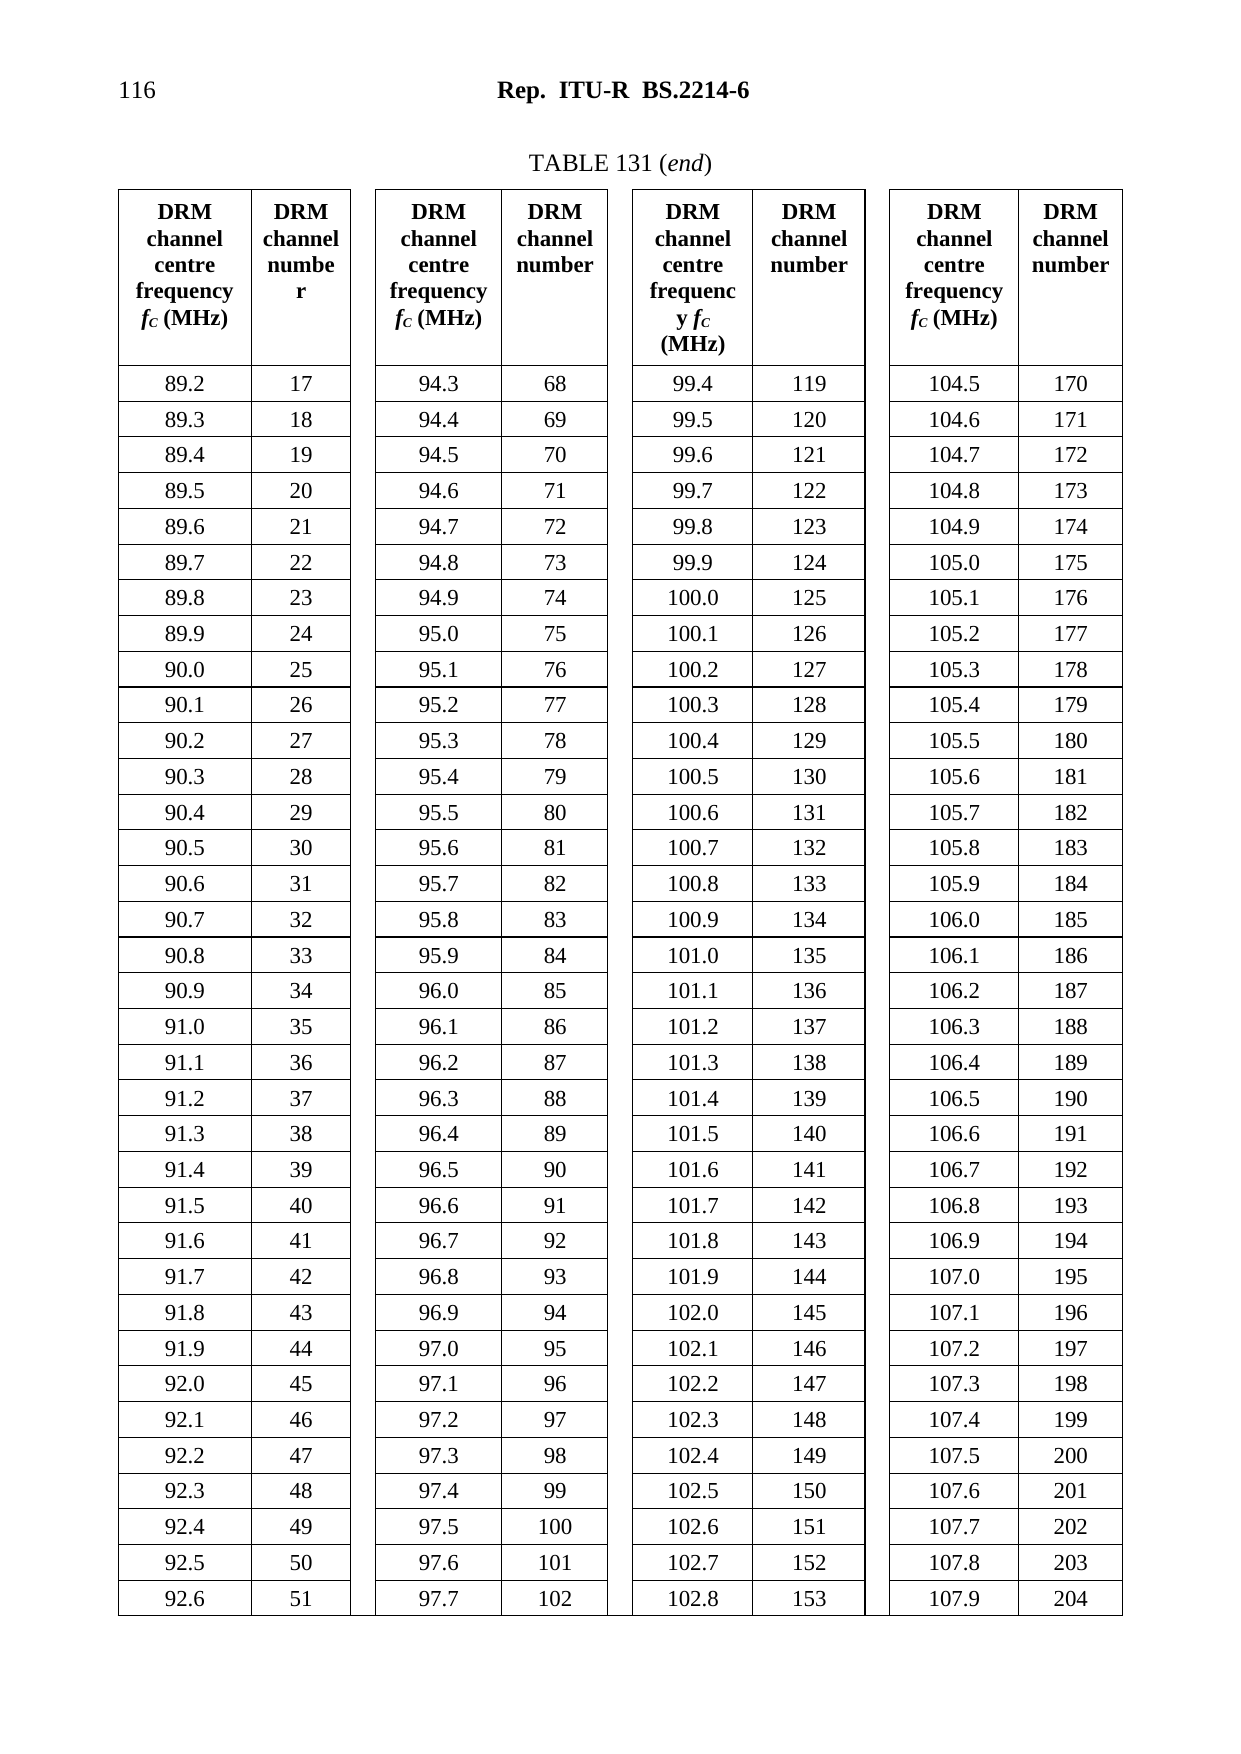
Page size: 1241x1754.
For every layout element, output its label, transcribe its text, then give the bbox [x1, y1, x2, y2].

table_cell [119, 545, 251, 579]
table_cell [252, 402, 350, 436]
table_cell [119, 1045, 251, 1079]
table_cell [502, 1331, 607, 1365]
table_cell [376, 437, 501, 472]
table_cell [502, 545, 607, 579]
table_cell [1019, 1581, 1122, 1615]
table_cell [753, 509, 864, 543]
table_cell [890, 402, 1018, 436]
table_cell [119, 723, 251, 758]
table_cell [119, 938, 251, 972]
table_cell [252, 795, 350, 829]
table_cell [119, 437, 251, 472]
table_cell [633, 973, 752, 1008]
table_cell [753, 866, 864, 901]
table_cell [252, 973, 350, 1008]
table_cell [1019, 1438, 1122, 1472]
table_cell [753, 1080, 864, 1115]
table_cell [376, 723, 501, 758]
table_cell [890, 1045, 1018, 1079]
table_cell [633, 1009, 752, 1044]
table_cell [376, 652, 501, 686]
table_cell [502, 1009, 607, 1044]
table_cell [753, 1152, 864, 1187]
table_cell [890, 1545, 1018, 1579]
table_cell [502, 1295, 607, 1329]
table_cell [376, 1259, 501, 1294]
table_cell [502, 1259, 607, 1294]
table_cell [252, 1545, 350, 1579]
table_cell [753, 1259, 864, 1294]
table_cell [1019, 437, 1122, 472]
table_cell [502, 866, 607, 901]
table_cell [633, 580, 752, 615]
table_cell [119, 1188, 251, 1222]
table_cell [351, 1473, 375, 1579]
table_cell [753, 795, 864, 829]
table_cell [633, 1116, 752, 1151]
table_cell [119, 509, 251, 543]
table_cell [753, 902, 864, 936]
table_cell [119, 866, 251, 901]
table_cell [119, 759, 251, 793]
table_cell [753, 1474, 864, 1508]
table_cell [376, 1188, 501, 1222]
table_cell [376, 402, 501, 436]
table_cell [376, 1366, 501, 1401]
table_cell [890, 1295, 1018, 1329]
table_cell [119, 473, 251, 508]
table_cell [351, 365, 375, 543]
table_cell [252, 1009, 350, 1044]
text TABLE 131 (end) [118, 148, 1122, 176]
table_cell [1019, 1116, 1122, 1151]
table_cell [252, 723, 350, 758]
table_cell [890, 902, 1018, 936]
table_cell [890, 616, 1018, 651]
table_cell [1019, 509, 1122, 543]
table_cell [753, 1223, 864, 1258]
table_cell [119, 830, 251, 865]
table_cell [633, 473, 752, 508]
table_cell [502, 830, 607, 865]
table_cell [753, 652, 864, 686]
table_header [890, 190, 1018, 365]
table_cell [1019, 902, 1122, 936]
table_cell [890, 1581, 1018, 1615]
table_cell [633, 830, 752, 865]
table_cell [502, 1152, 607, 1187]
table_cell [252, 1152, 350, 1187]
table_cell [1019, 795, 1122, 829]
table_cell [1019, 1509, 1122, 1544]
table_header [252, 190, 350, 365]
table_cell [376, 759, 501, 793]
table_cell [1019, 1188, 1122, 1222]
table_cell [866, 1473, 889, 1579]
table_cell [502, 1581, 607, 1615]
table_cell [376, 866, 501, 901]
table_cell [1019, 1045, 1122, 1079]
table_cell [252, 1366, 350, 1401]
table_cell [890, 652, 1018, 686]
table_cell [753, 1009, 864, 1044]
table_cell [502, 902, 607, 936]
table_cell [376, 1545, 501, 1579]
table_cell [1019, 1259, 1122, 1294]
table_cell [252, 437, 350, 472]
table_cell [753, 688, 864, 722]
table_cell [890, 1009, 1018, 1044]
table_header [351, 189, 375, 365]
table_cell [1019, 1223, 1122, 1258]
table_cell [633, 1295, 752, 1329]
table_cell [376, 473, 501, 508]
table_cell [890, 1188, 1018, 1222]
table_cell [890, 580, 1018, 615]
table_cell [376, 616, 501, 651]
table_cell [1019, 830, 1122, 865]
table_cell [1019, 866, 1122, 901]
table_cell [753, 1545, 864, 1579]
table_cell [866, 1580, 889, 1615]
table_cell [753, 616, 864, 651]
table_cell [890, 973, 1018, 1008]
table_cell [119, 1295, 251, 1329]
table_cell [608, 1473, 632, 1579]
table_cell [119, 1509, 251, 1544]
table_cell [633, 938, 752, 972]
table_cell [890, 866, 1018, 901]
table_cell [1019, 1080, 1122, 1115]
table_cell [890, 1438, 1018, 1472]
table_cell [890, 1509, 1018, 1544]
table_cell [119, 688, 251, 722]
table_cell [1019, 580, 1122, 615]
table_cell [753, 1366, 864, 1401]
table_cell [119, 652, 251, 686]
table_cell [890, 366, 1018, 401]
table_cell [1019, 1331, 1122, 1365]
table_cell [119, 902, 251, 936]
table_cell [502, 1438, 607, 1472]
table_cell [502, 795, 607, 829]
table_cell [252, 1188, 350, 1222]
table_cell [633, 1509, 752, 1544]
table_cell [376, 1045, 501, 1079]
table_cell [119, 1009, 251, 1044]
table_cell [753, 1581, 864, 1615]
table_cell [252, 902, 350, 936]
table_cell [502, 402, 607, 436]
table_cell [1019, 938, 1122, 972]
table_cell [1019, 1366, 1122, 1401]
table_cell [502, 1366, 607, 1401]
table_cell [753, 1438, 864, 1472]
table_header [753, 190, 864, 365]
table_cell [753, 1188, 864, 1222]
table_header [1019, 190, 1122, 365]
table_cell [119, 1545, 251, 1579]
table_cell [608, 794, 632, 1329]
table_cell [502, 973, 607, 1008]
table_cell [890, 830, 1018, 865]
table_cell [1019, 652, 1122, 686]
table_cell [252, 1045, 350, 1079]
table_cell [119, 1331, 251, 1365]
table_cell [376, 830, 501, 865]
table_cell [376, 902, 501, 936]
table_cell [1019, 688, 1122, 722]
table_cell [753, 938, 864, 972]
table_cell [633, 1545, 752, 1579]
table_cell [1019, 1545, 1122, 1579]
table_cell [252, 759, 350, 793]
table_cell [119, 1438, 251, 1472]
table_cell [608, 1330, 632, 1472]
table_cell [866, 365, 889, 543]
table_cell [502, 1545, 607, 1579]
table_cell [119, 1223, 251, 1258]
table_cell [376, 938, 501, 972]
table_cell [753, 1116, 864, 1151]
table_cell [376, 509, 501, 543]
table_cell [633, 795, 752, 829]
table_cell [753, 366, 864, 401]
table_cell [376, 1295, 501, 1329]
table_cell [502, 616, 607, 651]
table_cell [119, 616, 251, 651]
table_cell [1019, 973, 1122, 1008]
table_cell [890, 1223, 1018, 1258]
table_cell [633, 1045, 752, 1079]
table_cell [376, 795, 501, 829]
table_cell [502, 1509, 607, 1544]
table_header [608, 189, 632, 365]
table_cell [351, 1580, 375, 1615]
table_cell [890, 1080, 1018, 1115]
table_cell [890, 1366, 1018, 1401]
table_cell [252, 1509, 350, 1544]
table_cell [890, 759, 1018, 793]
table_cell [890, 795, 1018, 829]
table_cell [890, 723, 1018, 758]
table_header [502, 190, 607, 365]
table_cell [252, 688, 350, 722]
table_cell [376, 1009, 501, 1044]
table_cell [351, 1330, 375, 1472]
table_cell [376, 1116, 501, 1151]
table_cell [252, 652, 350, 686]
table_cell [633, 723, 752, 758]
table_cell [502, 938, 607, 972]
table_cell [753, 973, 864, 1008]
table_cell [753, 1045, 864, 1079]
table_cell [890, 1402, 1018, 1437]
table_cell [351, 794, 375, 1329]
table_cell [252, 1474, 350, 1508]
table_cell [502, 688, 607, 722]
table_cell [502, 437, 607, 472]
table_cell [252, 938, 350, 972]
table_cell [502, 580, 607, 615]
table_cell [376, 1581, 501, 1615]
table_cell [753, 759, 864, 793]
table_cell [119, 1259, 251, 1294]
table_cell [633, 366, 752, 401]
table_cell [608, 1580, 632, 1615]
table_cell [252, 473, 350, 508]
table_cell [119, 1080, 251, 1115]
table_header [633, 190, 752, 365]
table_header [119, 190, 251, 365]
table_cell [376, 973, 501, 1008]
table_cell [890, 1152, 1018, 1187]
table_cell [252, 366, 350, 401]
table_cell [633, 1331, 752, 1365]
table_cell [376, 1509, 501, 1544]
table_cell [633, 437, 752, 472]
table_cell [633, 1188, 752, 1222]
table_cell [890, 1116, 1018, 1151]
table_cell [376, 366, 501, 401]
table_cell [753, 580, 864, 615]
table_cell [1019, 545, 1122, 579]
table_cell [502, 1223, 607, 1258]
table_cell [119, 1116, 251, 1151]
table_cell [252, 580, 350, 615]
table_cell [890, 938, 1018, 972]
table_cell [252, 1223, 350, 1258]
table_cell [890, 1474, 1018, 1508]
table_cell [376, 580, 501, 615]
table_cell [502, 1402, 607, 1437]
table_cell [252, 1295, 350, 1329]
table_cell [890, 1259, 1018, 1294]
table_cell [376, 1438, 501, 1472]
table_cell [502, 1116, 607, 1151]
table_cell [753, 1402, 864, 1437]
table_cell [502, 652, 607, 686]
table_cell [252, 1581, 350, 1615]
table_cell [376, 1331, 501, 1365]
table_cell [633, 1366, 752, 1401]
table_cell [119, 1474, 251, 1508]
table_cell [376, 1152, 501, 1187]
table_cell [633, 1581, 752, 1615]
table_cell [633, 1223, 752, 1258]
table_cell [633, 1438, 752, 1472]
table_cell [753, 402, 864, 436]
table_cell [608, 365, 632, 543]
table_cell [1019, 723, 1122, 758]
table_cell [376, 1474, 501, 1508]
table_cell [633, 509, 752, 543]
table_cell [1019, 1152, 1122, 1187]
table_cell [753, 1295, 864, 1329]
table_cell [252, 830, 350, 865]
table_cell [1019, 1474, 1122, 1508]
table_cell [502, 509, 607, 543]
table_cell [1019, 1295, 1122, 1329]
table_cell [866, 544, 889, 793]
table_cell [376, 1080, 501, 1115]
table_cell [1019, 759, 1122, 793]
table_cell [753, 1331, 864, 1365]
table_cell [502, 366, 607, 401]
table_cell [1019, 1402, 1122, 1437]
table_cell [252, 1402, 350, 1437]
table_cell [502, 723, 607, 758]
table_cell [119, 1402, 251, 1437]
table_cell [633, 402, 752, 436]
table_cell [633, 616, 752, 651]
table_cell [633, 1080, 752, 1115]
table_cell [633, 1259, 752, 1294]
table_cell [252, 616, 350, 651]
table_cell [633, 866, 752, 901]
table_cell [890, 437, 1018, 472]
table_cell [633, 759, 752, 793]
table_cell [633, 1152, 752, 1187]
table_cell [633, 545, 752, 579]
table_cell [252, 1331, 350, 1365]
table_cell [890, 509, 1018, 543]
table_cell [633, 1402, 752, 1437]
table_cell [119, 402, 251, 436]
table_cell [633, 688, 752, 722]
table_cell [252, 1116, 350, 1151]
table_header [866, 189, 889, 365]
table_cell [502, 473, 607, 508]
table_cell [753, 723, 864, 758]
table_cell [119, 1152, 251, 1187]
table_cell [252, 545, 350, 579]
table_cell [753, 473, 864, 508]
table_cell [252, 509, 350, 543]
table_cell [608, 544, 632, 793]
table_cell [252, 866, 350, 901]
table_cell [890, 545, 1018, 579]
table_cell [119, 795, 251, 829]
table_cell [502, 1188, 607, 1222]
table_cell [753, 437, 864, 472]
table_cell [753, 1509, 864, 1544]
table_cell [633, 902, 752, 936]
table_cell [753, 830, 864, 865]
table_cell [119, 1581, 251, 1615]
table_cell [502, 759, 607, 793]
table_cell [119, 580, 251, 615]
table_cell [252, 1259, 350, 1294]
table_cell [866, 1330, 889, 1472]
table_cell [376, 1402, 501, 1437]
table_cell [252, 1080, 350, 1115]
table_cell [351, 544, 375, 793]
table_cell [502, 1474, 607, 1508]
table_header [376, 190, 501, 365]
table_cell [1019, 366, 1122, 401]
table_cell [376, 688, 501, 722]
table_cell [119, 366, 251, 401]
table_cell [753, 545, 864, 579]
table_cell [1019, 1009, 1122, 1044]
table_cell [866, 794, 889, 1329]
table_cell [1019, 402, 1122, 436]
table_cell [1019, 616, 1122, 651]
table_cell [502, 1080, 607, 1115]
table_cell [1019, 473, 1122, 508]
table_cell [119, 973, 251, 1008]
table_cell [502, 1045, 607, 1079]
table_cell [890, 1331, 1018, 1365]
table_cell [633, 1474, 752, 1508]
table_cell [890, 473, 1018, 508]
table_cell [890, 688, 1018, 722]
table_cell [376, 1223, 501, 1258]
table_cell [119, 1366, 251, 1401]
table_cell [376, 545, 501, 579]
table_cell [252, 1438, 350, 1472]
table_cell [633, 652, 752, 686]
